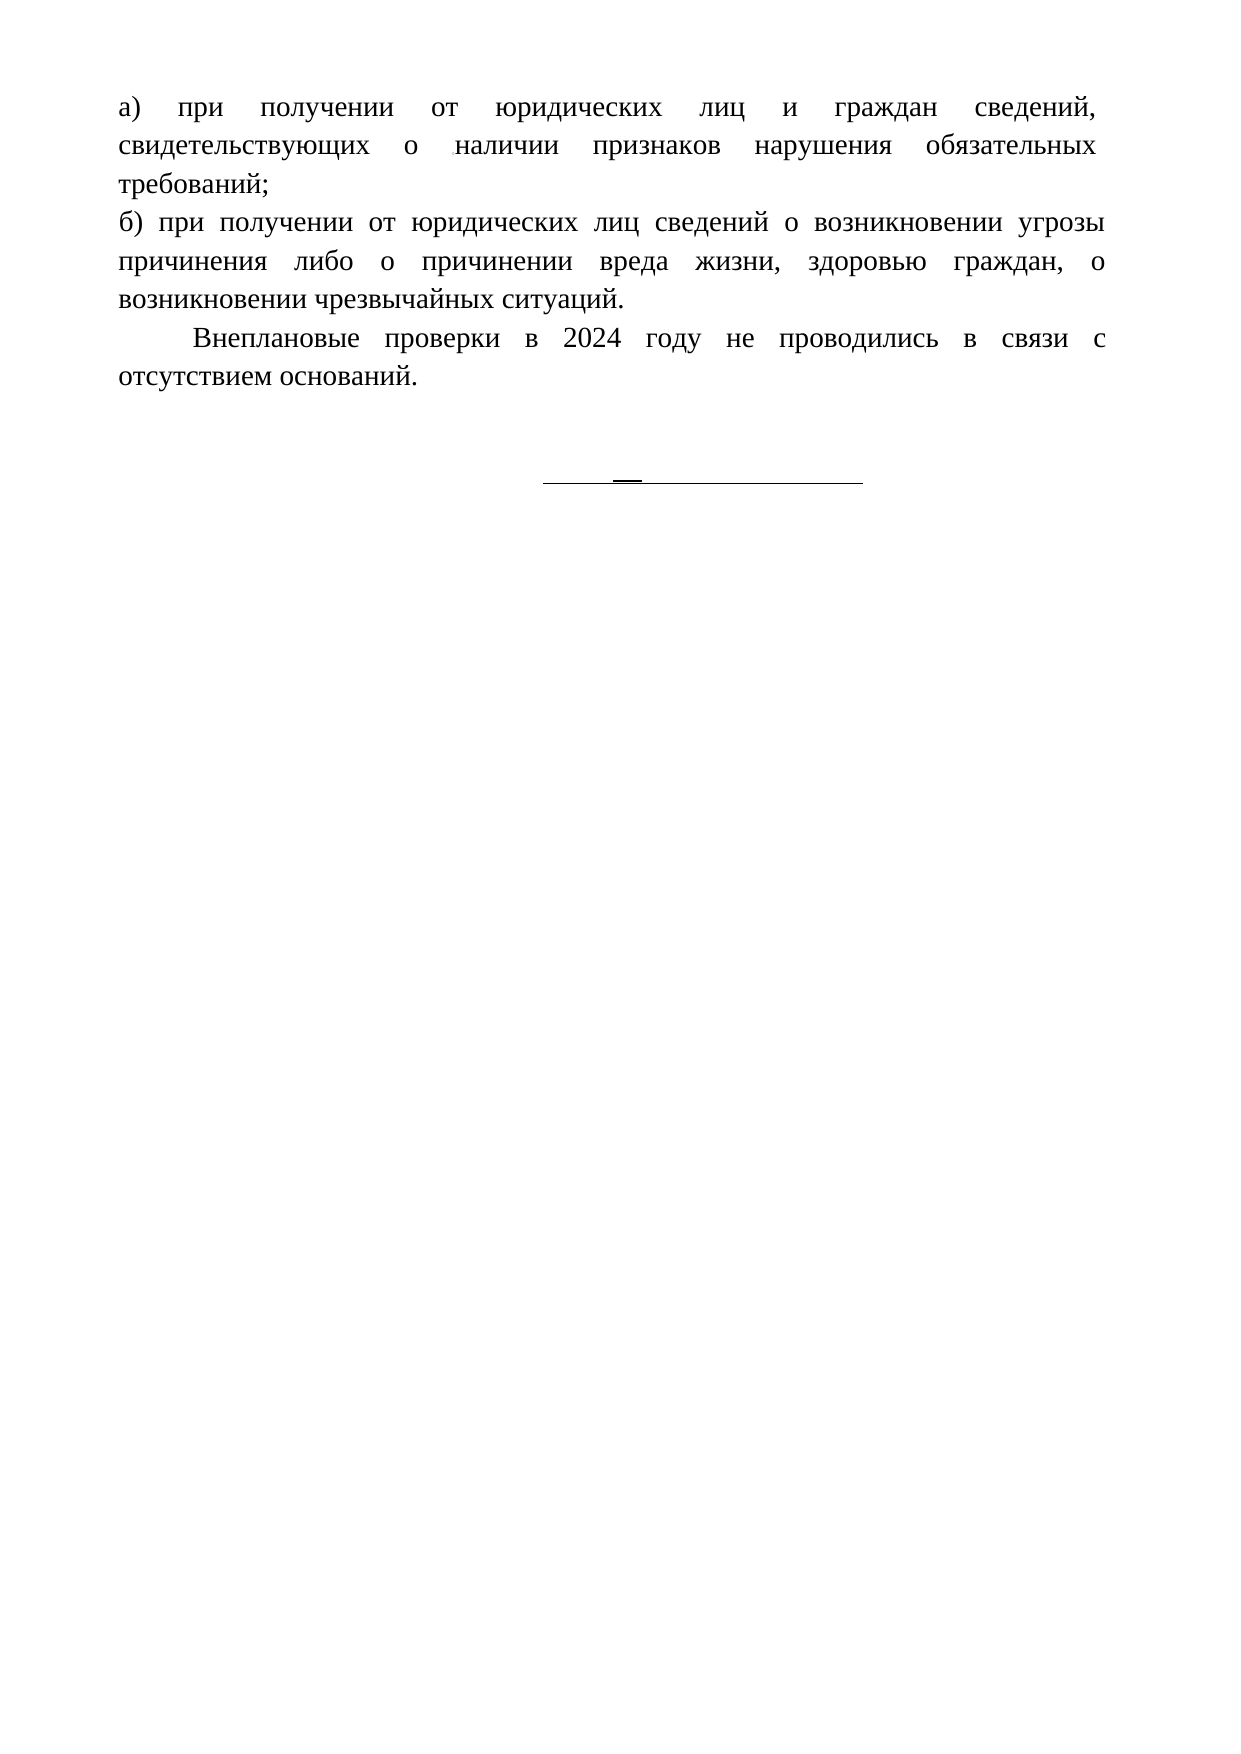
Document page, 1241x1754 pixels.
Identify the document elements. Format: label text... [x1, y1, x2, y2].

text а) при получении от юридических лиц и граждан сведений, свидетельствующих о наличии признаков нарушения обязательных требований; [118, 89, 1097, 199]
text Внеплановые проверки в 2024 году не проводились в связи с отсутствием оснований. [118, 320, 1107, 392]
text б) при получении от юридических лиц сведений о возникновении угрозы причинения либо о причинении вреда жизни, здоровью граждан, о возникновении чрезвычайных ситуаций. [118, 204, 1107, 315]
